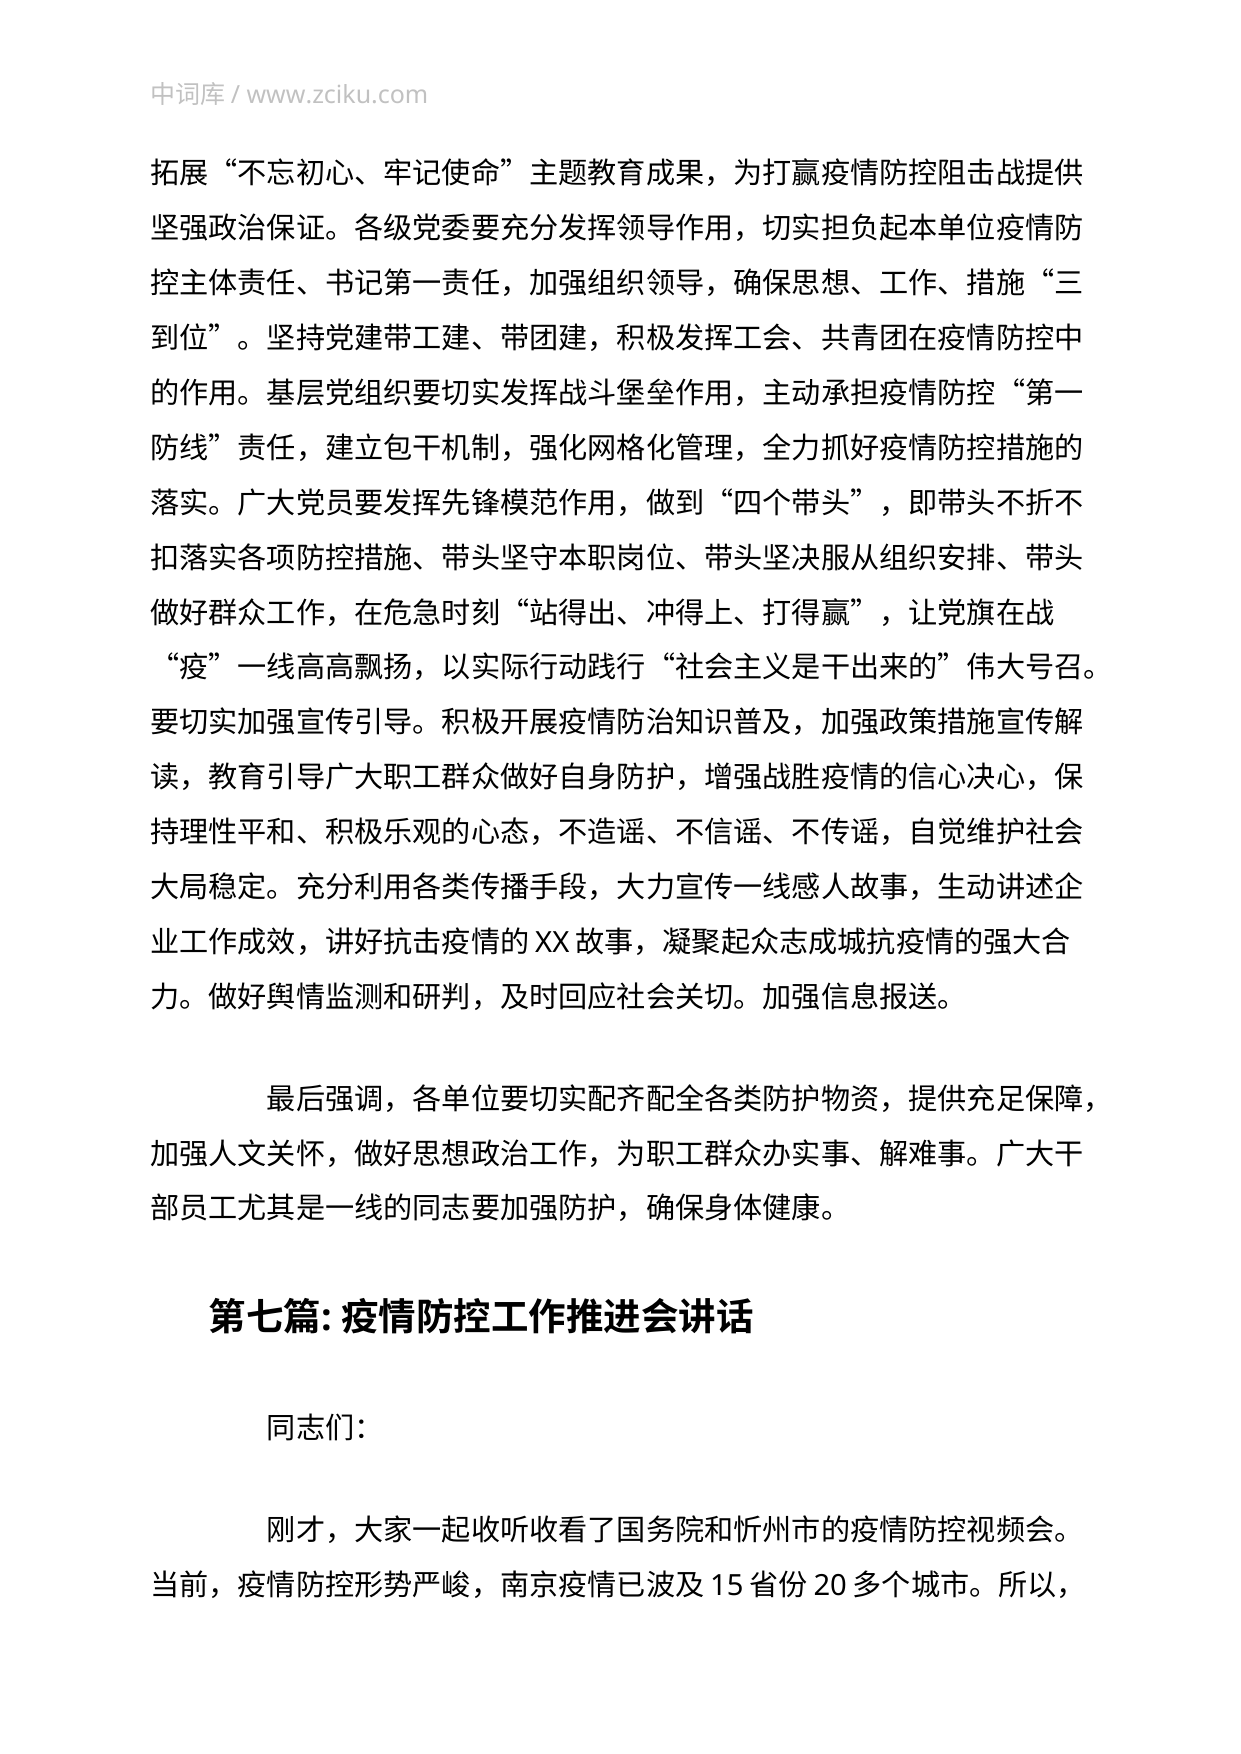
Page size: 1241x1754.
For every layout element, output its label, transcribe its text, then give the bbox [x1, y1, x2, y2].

text 同志们： [150, 1404, 1090, 1447]
text 最后强调，各单位要切实配齐配全各类防护物资，提供充足保障，加强人文关怀，做好思想政治工作，为职工群众办实事、解难事。广大干部员工尤其是一线的同志要加强防护，确保身体健康。 [150, 1075, 1090, 1227]
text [150, 150, 1090, 1016]
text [150, 1506, 1090, 1603]
text 第七篇: 疫情防控工作推进会讲话 [150, 1287, 1090, 1341]
